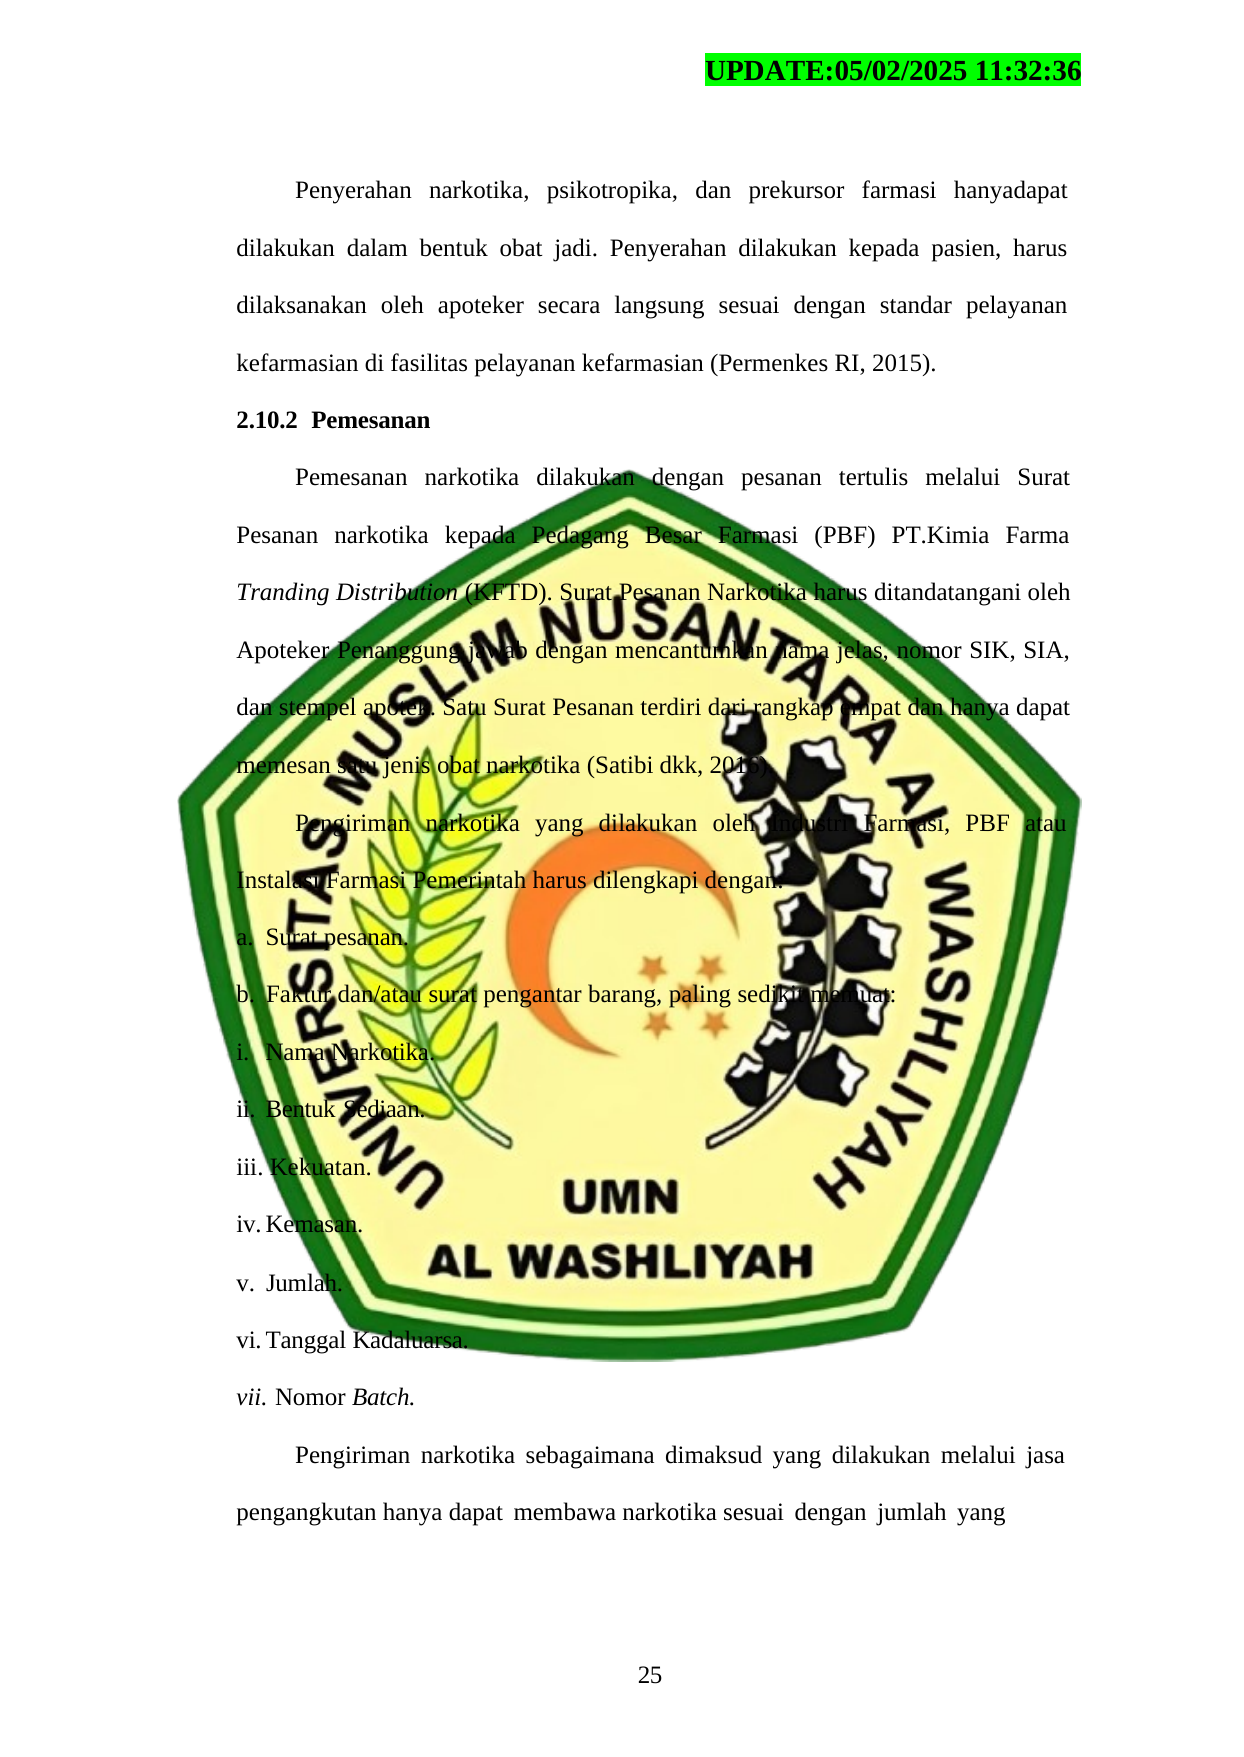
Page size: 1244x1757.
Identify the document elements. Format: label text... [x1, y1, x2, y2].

text Pemesanan narkotika dilakukan dengan pesanan tertulis melalui Surat Pesanan narkotika kepada Pedagang Besar Farmasi (PBF) PT.Kimia Farma Tranding Distribution (KFTD). Surat Pesanan Narkotika harus ditandatangani oleh Apoteker Penanggung jawab dengan mencantumkan nama jelas, nomor SIK, SIA, dan stempel apotek. Satu Surat Pesanan terdiri dari rangkap empat dan hanya dapat memesan satu jenis obat narkotika (Satibi dkk, 2016). [236, 462, 1071, 778]
list Jumlah. [236, 1268, 1081, 1296]
list Nomor Batch. [236, 1382, 1081, 1411]
list Faktur dan/atau surat pengantar barang, paling sedikit memuat: [236, 979, 1081, 1008]
text Pengiriman narkotika yang dilakukan oleh Industri Farmasi, PBF atau Instalasi Farmasi Pemerintah harus dilengkapi dengan: [236, 808, 1068, 894]
list Bentuk Sediaan. iii. Kekuatan. [236, 1094, 425, 1181]
text Penyerahan narkotika, psikotropika, dan prekursor farmasi hanyadapat dilakukan dalam bentuk obat jadi. Penyerahan dilakukan kepada pasien, harus dilaksanakan oleh apoteker secara langsung sesuai dengan standar pelayanan kefarmasian di fasilitas pelayanan kefarmasian (Permenkes RI, 2015). [236, 175, 1068, 377]
list Surat pesanan. [236, 923, 1081, 951]
list Tanggal Kadaluarsa. [236, 1325, 1081, 1354]
list Kemasan. [236, 1209, 1081, 1238]
subtitle Pemesanan [236, 405, 1081, 434]
list Nama Narkotika. [236, 1037, 1081, 1066]
picture [177, 469, 1082, 1362]
text Pengiriman narkotika sebagaimana dimaksud yang dilakukan melalui jasa pengangkutan hanya dapat membawa narkotika sesuai dengan jumlah yang [236, 1440, 1066, 1526]
